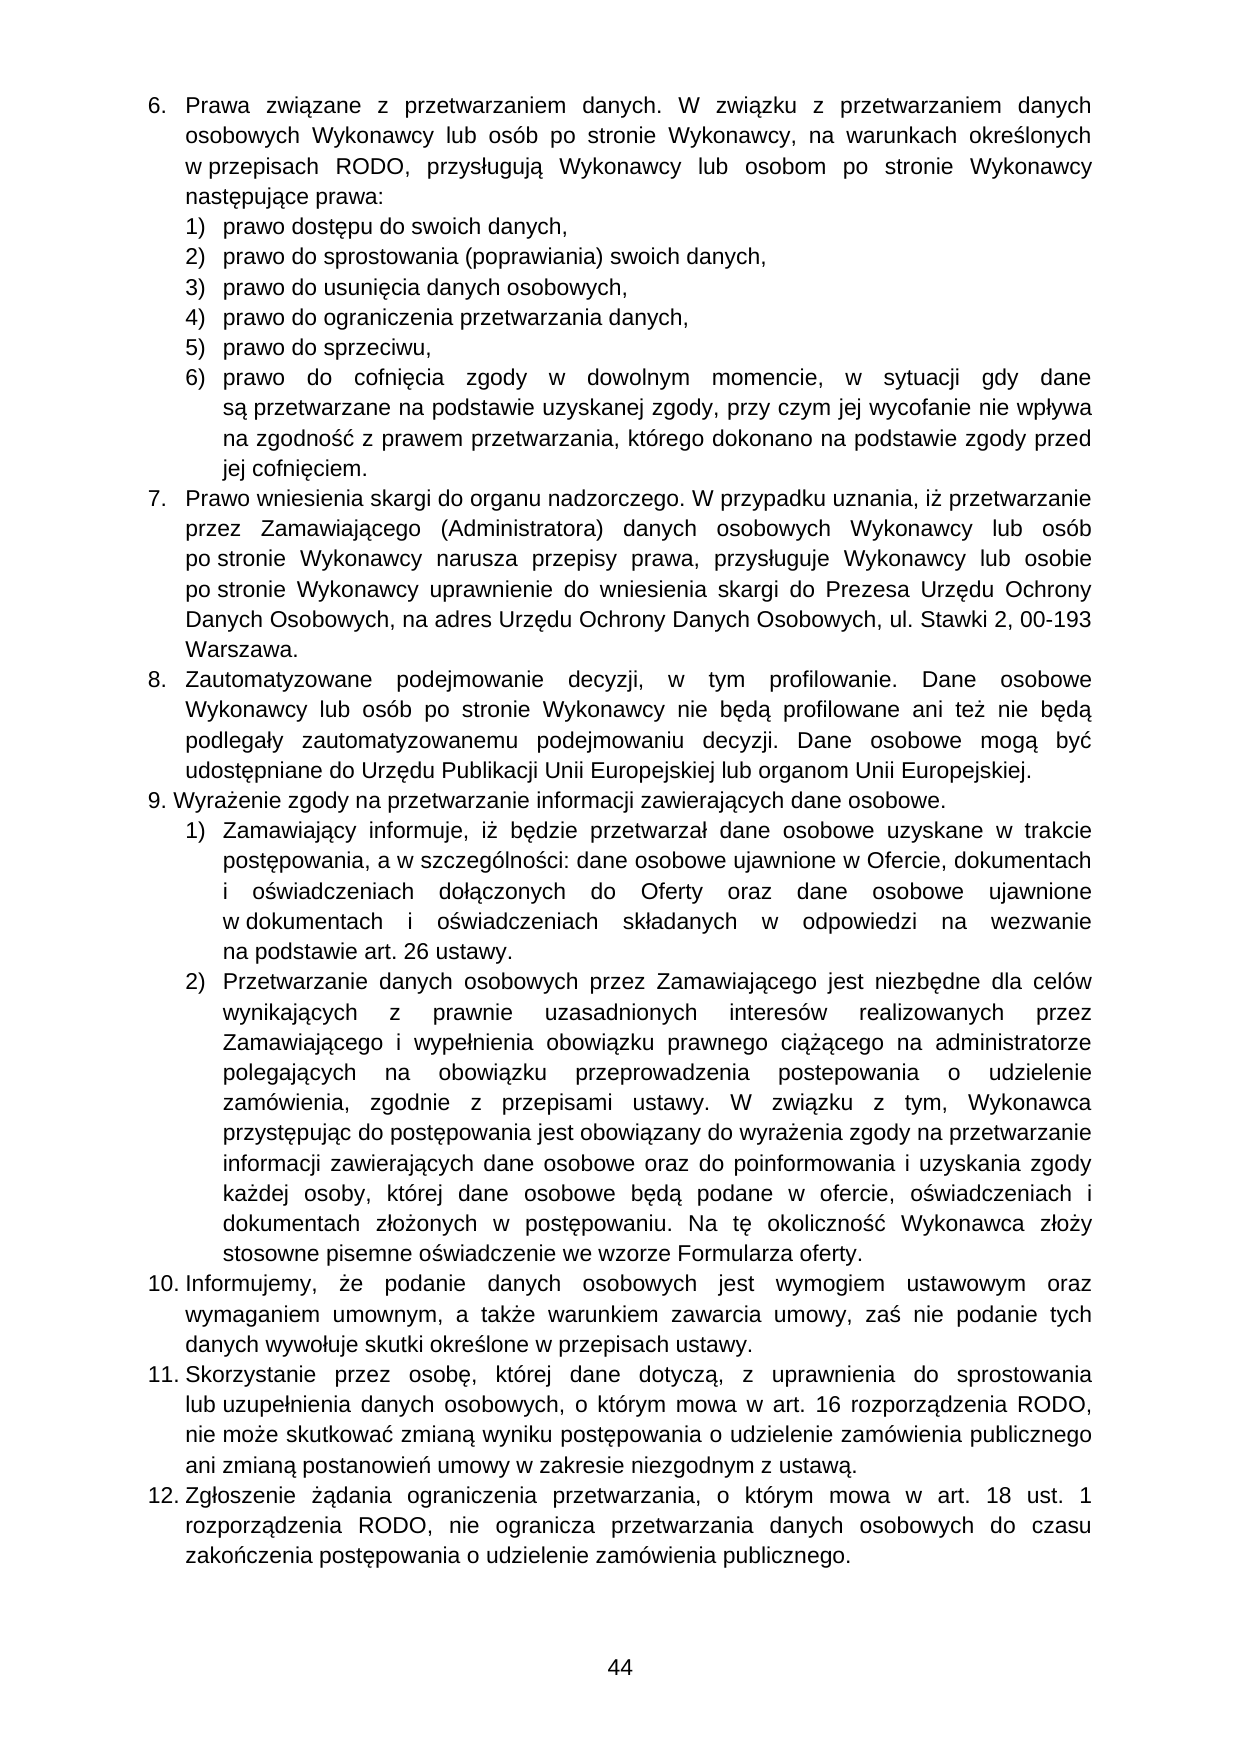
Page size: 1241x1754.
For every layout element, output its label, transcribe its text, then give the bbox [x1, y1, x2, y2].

list Zautomatyzowane podejmowanie decyzji, w tym profilowanie. Dane osobowe Wykonawcy lub osób po stronie Wykonawcy nie będą profilowane ani też nie będą podlegały zautomatyzowanemu podejmowaniu decyzji. Dane osobowe mogą być udostępniane do Urzędu Publikacji Unii Europejskiej lub organom Unii Europejskiej. [148, 666, 1092, 783]
list prawo do cofnięcia zgody w dowolnym momencie, w sytuacji gdy dane są przetwarzane na podstawie uzyskanej zgody, przy czym jej wycofanie nie wpływa na zgodność z prawem przetwarzania, którego dokonano na podstawie zgody przed jej cofnięciem. [185, 364, 1092, 481]
list prawo do sprzeciwu, [185, 334, 1092, 360]
list Informujemy, że podanie danych osobowych jest wymogiem ustawowym oraz wymaganiem umownym, a także warunkiem zawarcia umowy, zaś nie podanie tych danych wywołuje skutki określone w przepisach ustawy. [148, 1270, 1092, 1357]
list Prawo wniesienia skargi do organu nadzorczego. W przypadku uznania, iż przetwarzanie przez Zamawiającego (Administratora) danych osobowych Wykonawcy lub osób po stronie Wykonawcy narusza przepisy prawa, przysługuje Wykonawcy lub osobie po stronie Wykonawcy uprawnienie do wniesienia skargi do Prezesa Urzędu Ochrony Danych Osobowych, na adres Urzędu Ochrony Danych Osobowych, ul. Stawki 2, 00-193 Warszawa. [148, 485, 1092, 662]
list prawo do usunięcia danych osobowych, [185, 273, 1092, 300]
list prawo dostępu do swoich danych, [185, 213, 1092, 239]
list prawo do sprostowania (poprawiania) swoich danych, [185, 243, 1092, 270]
list Prawa związane z przetwarzaniem danych. W związku z przetwarzaniem danych osobowych Wykonawcy lub osób po stronie Wykonawcy, na warunkach określonych w przepisach RODO, przysługują Wykonawcy lub osobom po stronie Wykonawcy następujące prawa: [148, 92, 1092, 209]
list Skorzystanie przez osobę, której dane dotyczą, z uprawnienia do sprostowania lub uzupełnienia danych osobowych, o którym mowa w art. 16 rozporządzenia RODO, nie może skutkować zmianą wyniku postępowania o udzielenie zamówienia publicznego ani zmianą postanowień umowy w zakresie niezgodnym z ustawą. [148, 1361, 1092, 1478]
list Przetwarzanie danych osobowych przez Zamawiającego jest niezbędne dla celów wynikających z prawnie uzasadnionych interesów realizowanych przez Zamawiającego i wypełnienia obowiązku prawnego ciążącego na administratorze polegających na obowiązku przeprowadzenia postepowania o udzielenie zamówienia, zgodnie z przepisami ustawy. W związku z tym, Wykonawca przystępując do postępowania jest obowiązany do wyrażenia zgody na przetwarzanie informacji zawierających dane osobowe oraz do poinformowania i uzyskania zgody każdej osoby, której dane osobowe będą podane w ofercie, oświadczeniach i dokumentach złożonych w postępowaniu. Na tę okoliczność Wykonawca złoży stosowne pisemne oświadczenie we wzorze Formularza oferty. [185, 968, 1092, 1267]
text 9. Wyrażenie zgody na przetwarzanie informacji zawierających dane osobowe. [148, 787, 1092, 813]
list Zgłoszenie żądania ograniczenia przetwarzania, o którym mowa w art. 18 ust. 1 rozporządzenia RODO, nie ogranicza przetwarzania danych osobowych do czasu zakończenia postępowania o udzielenie zamówienia publicznego. [148, 1482, 1092, 1569]
list Zamawiający informuje, iż będzie przetwarzał dane osobowe uzyskane w trakcie postępowania, a w szczególności: dane osobowe ujawnione w Ofercie, dokumentach i oświadczeniach dołączonych do Oferty oraz dane osobowe ujawnione w dokumentach i oświadczeniach składanych w odpowiedzi na wezwanie na podstawie art. 26 ustawy. [185, 817, 1092, 964]
list prawo do ograniczenia przetwarzania danych, [185, 304, 1092, 330]
